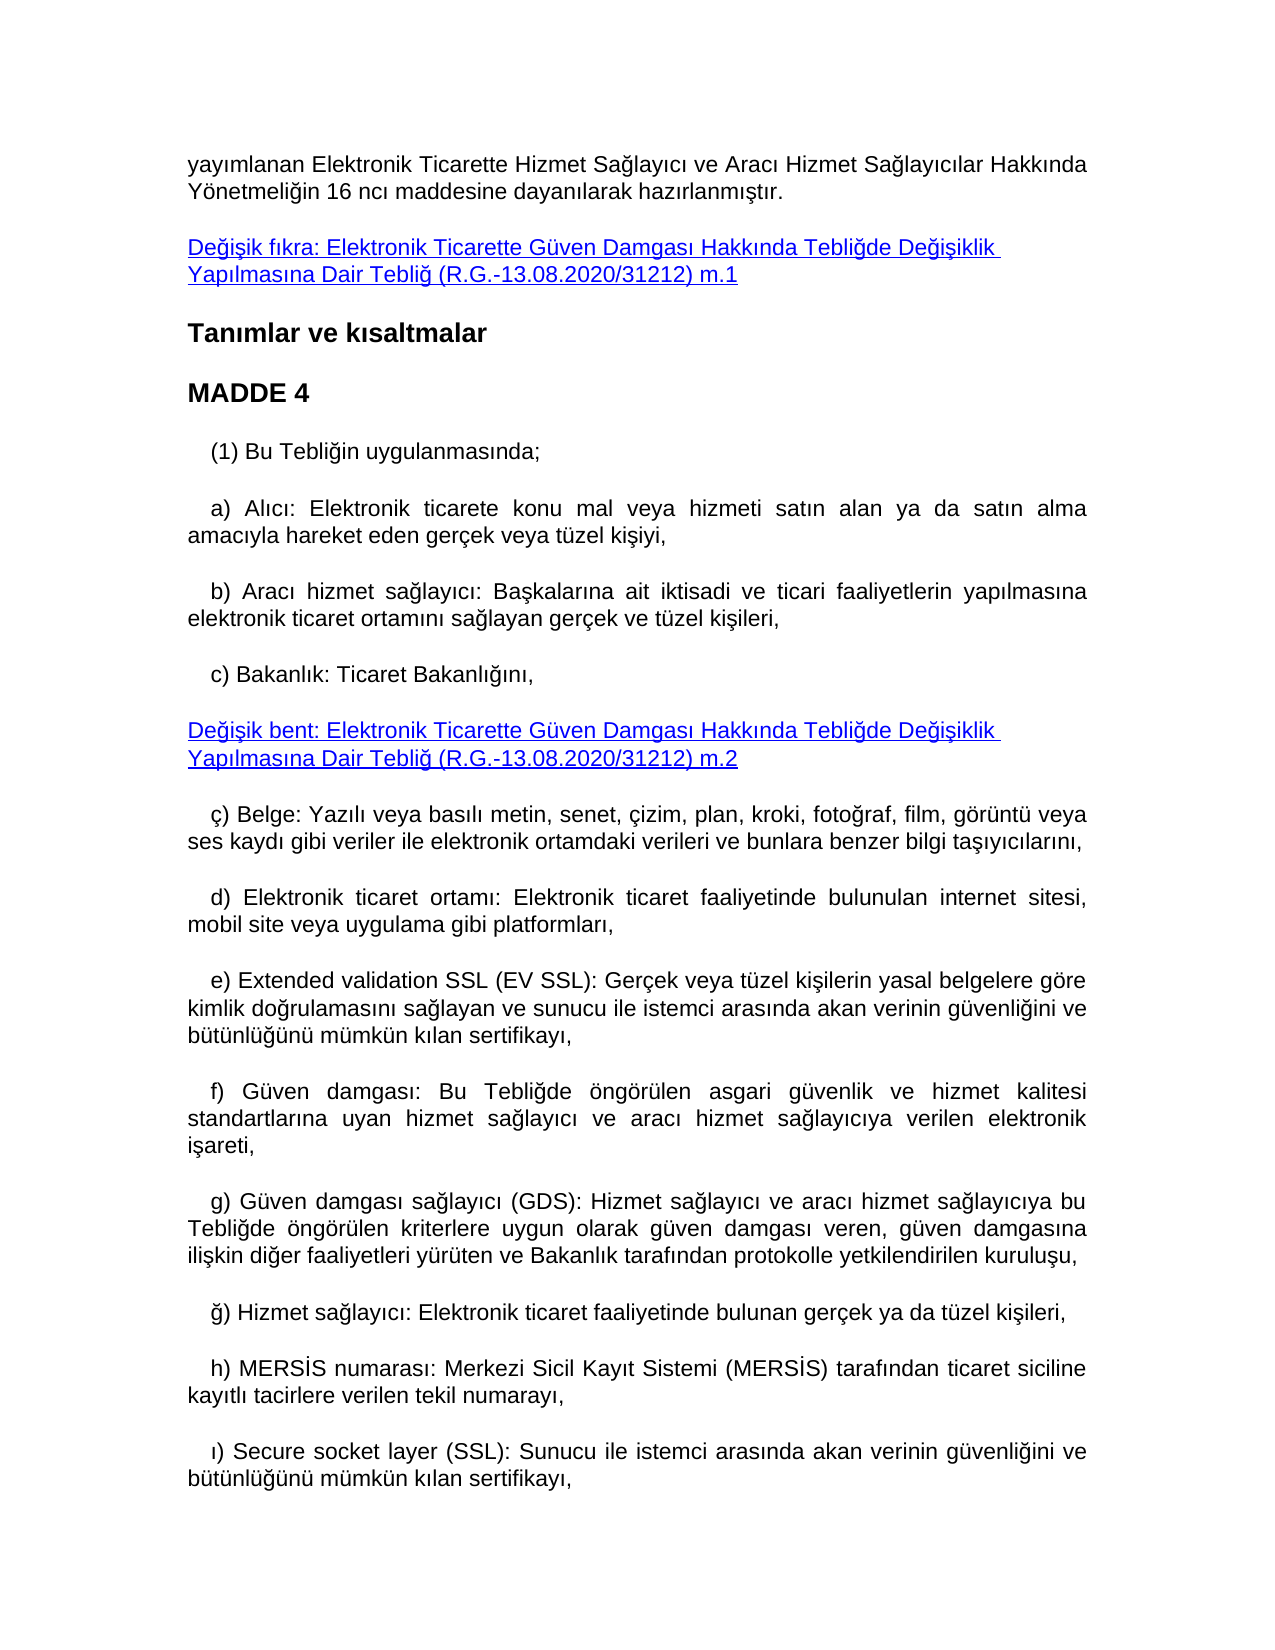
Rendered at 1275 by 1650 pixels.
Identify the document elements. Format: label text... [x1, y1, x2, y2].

text g) Güven damgası sağlayıcı (GDS): Hizmet sağlayıcı ve aracı hizmet sağlayıcıya bu Tebliğde öngörülen kriterlere uygun olarak güven damgası veren, güven damgasına ilişkin diğer faaliyetleri yürüten ve Bakanlık tarafından protokolle yetkilendirilen kuruluşu, [187, 1187, 1087, 1269]
subtitle MADDE 4 [187, 377, 1087, 408]
text a) Alıcı: Elektronik ticarete konu mal veya hizmeti satın alan ya da satın alma amacıyla hareket eden gerçek veya tüzel kişiyi, [187, 494, 1087, 548]
text e) Extended validation SSL (EV SSL): Gerçek veya tüzel kişilerin yasal belgelere göre kimlik doğrulamasını sağlayan ve sunucu ile istemci arasında akan verinin güvenliğini ve bütünlüğünü mümkün kılan sertifikayı, [187, 967, 1087, 1048]
text ğ) Hizmet sağlayıcı: Elektronik ticaret faaliyetinde bulunan gerçek ya da tüzel kişileri, [187, 1298, 1087, 1325]
text Değişik bent: Elektronik Ticarette Güven Damgası Hakkında Tebliğde Değişiklik Yapılmasına Dair Tebliğ (R.G.-13.08.2020/31212) m.2 [187, 717, 1087, 771]
text Değişik fıkra: Elektronik Ticarette Güven Damgası Hakkında Tebliğde Değişiklik Yapılmasına Dair Tebliğ (R.G.-13.08.2020/31212) m.1 [187, 233, 1087, 287]
text b) Aracı hizmet sağlayıcı: Başkalarına ait iktisadi ve ticari faaliyetlerin yapılmasına elektronik ticaret ortamını sağlayan gerçek ve tüzel kişileri, [187, 577, 1087, 631]
text (1) Bu Tebliğin uygulanmasında; [187, 437, 1087, 464]
text ç) Belge: Yazılı veya basılı metin, senet, çizim, plan, kroki, fotoğraf, film, görüntü veya ses kaydı gibi veriler ile elektronik ortamdaki verileri ve bunlara benzer bilgi taşıyıcılarını, [187, 800, 1087, 854]
text d) Elektronik ticaret ortamı: Elektronik ticaret faaliyetinde bulunulan internet sitesi, mobil site veya uygulama gibi platformları, [187, 883, 1087, 937]
text ı) Secure socket layer (SSL): Sunucu ile istemci arasında akan verinin güvenliğini ve bütünlüğünü mümkün kılan sertifikayı, [187, 1437, 1087, 1492]
text c) Bakanlık: Ticaret Bakanlığını, [187, 660, 1087, 687]
subtitle Tanımlar ve kısaltmalar [187, 317, 1087, 348]
text h) MERSİS numarası: Merkezi Sicil Kayıt Sistemi (MERSİS) tarafından ticaret siciline kayıtlı tacirlere verilen tekil numarayı, [187, 1354, 1087, 1408]
text f) Güven damgası: Bu Tebliğde öngörülen asgari güvenlik ve hizmet kalitesi standartlarına uyan hizmet sağlayıcı ve aracı hizmet sağlayıcıya verilen elektronik işareti, [187, 1077, 1087, 1158]
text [187, 150, 1087, 204]
